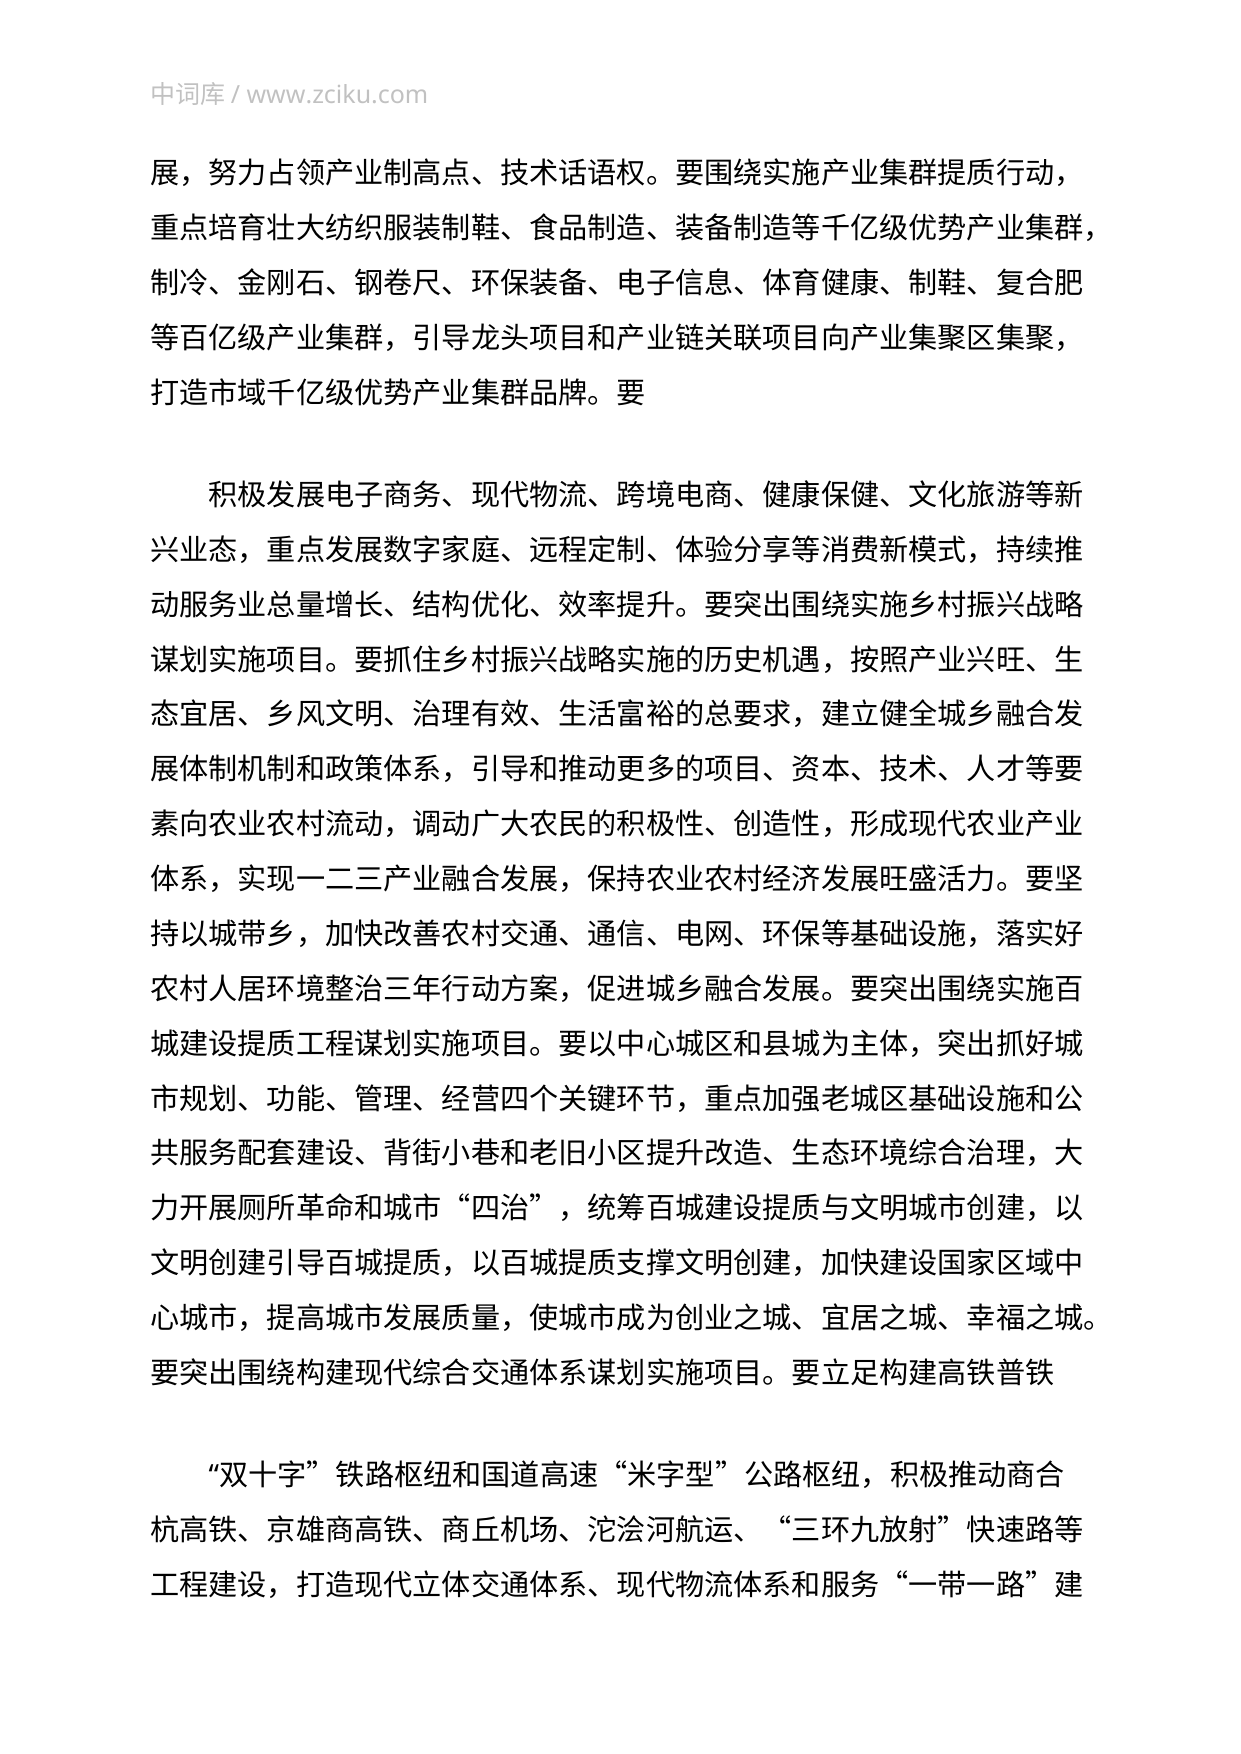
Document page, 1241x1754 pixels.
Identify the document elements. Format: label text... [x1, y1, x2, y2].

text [150, 1451, 1090, 1604]
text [150, 150, 1090, 412]
text 积极发展电子商务、现代物流、跨境电商、健康保健、文化旅游等新兴业态，重点发展数字家庭、远程定制、体验分享等消费新模式，持续推动服务业总量增长、结构优化、效率提升。要突出围绕实施乡村振兴战略谋划实施项目。要抓住乡村振兴战略实施的历史机遇，按照产业兴旺、生态宜居、乡风文明、治理有效、生活富裕的总要求，建立健全城乡融合发展体制机制和政策体系，引导和推动更多的项目、资本、技术、人才等要素向农业农村流动，调动广大农民的积极性、创造性，形成现代农业产业体系，实现一二三产业融合发展，保持农业农村经济发展旺盛活力。要坚持以城带乡，加快改善农村交通、通信、电网、环保等基础设施，落实好农村人居环境整治三年行动方案，促进城乡融合发展。要突出围绕实施百城建设提质工程谋划实施项目。要以中心城区和县城为主体，突出抓好城市规划、功能、管理、经营四个关键环节，重点加强老城区基础设施和公共服务配套建设、背街小巷和老旧小区提升改造、生态环境综合治理，大力开展厕所革命和城市“四治”，统筹百城建设提质与文明城市创建，以文明创建引导百城提质，以百城提质支撑文明创建，加快建设国家区域中心城市，提高城市发展质量，使城市成为创业之城、宜居之城、幸福之城。要突出围绕构建现代综合交通体系谋划实施项目。要立足构建高铁普铁 [150, 471, 1090, 1392]
